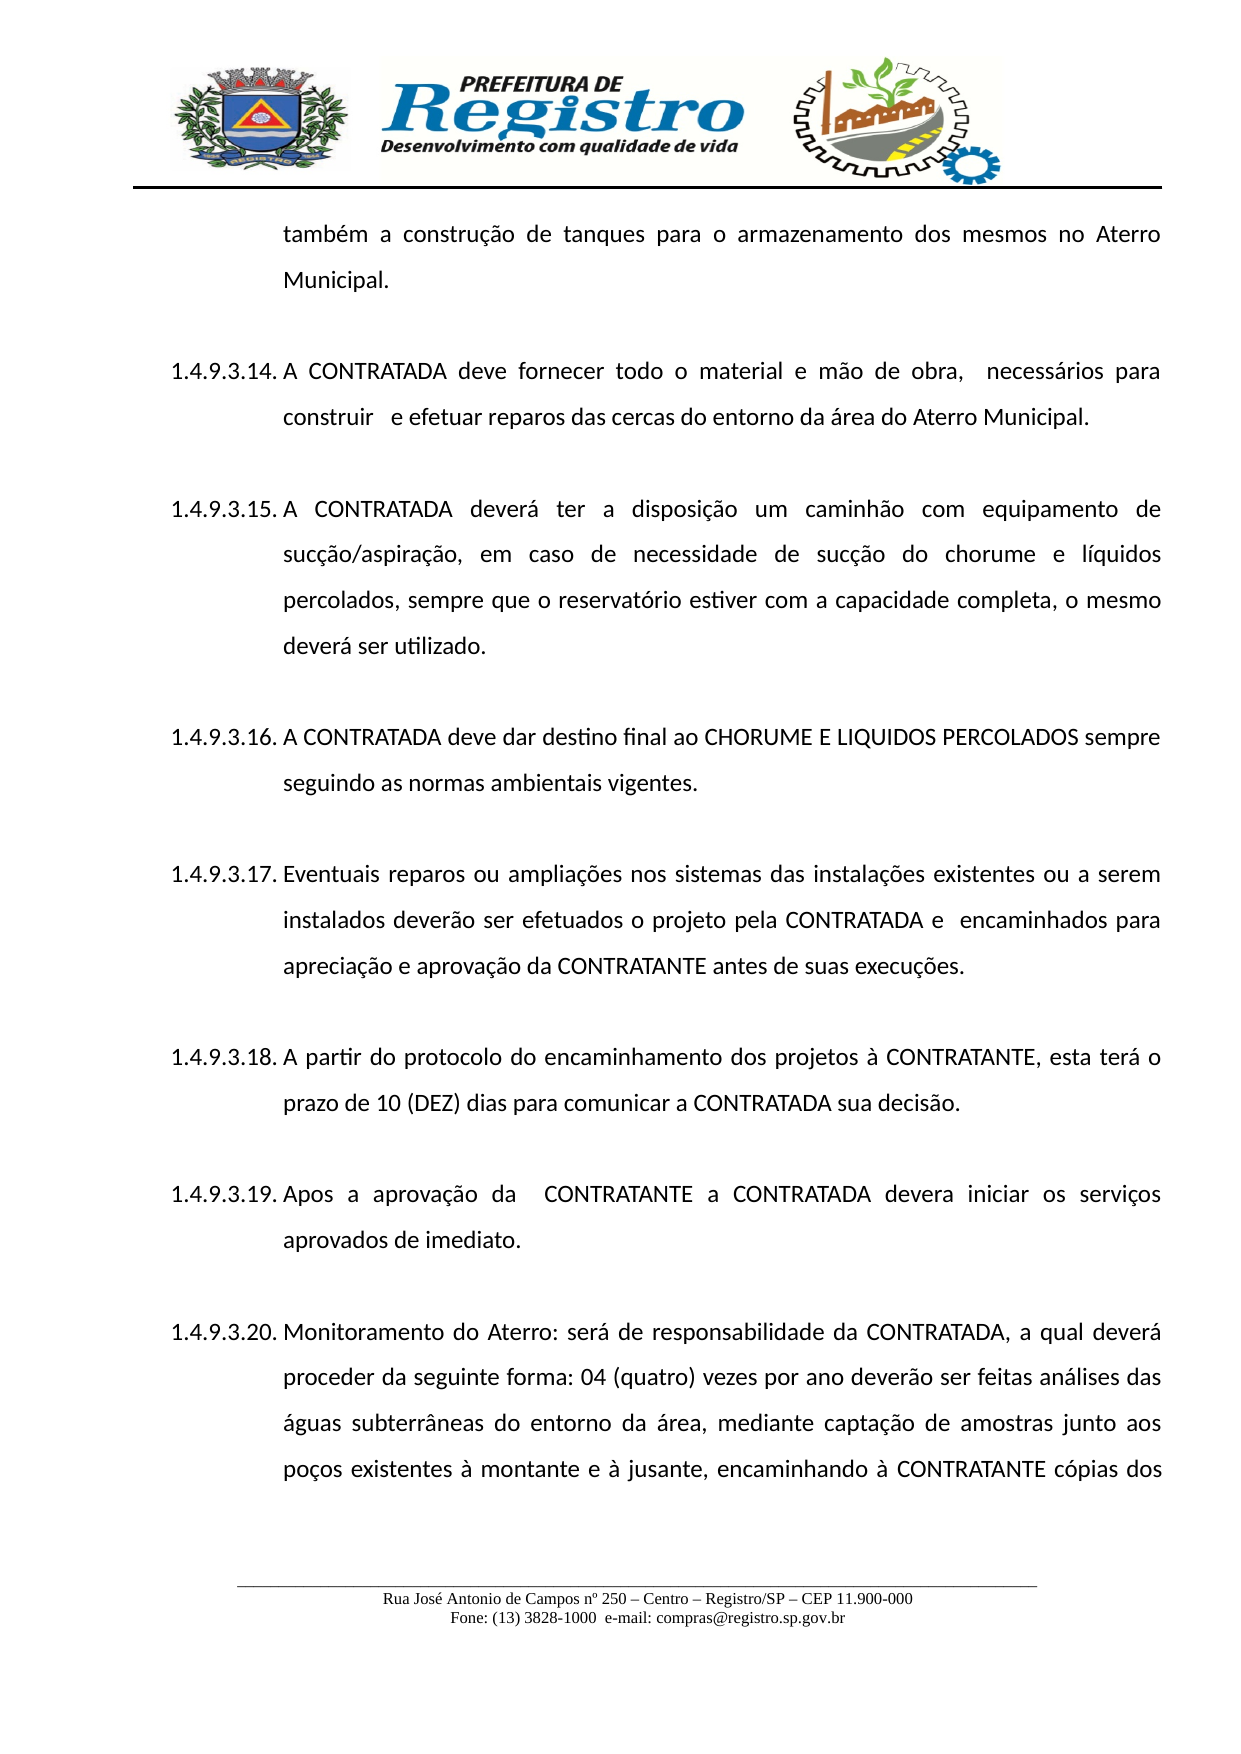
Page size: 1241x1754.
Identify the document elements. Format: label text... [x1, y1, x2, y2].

list Apos a aprovação da CONTRATANTE a CONTRATADA devera iniciar os serviços aprovados de imediato. [170, 1179, 1162, 1255]
list A partir do protocolo do encaminhamento dos projetos à CONTRATANTE, esta terá o prazo de 10 (DEZ) dias para comunicar a CONTRATADA sua decisão. [170, 1041, 1162, 1118]
list A CONTRATADA deve fornecer todo o material e mão de obra, necessários para construir e efetuar reparos das cercas do entorno da área do Aterro Municipal. [170, 356, 1162, 432]
list Eventuais reparos ou ampliações nos sistemas das instalações existentes ou a serem instalados deverão ser efetuados o projeto pela CONTRATADA e encaminhados para apreciação e aprovação da CONTRATANTE antes de suas execuções. [170, 858, 1162, 981]
list A CONTRATADA deverá ter a disposição um caminhão com equipamento de sucção/aspiração, em caso de necessidade de sucção do chorume e líquidos percolados, sempre que o reservatório estiver com a capacidade completa, o mesmo deverá ser utilizado. [170, 493, 1162, 660]
list A CONTRATADA deve dar destino final ao CHORUME E LIQUIDOS PERCOLADOS sempre seguindo as normas ambientais vigentes. [170, 721, 1162, 798]
picture [132, 56, 1019, 185]
